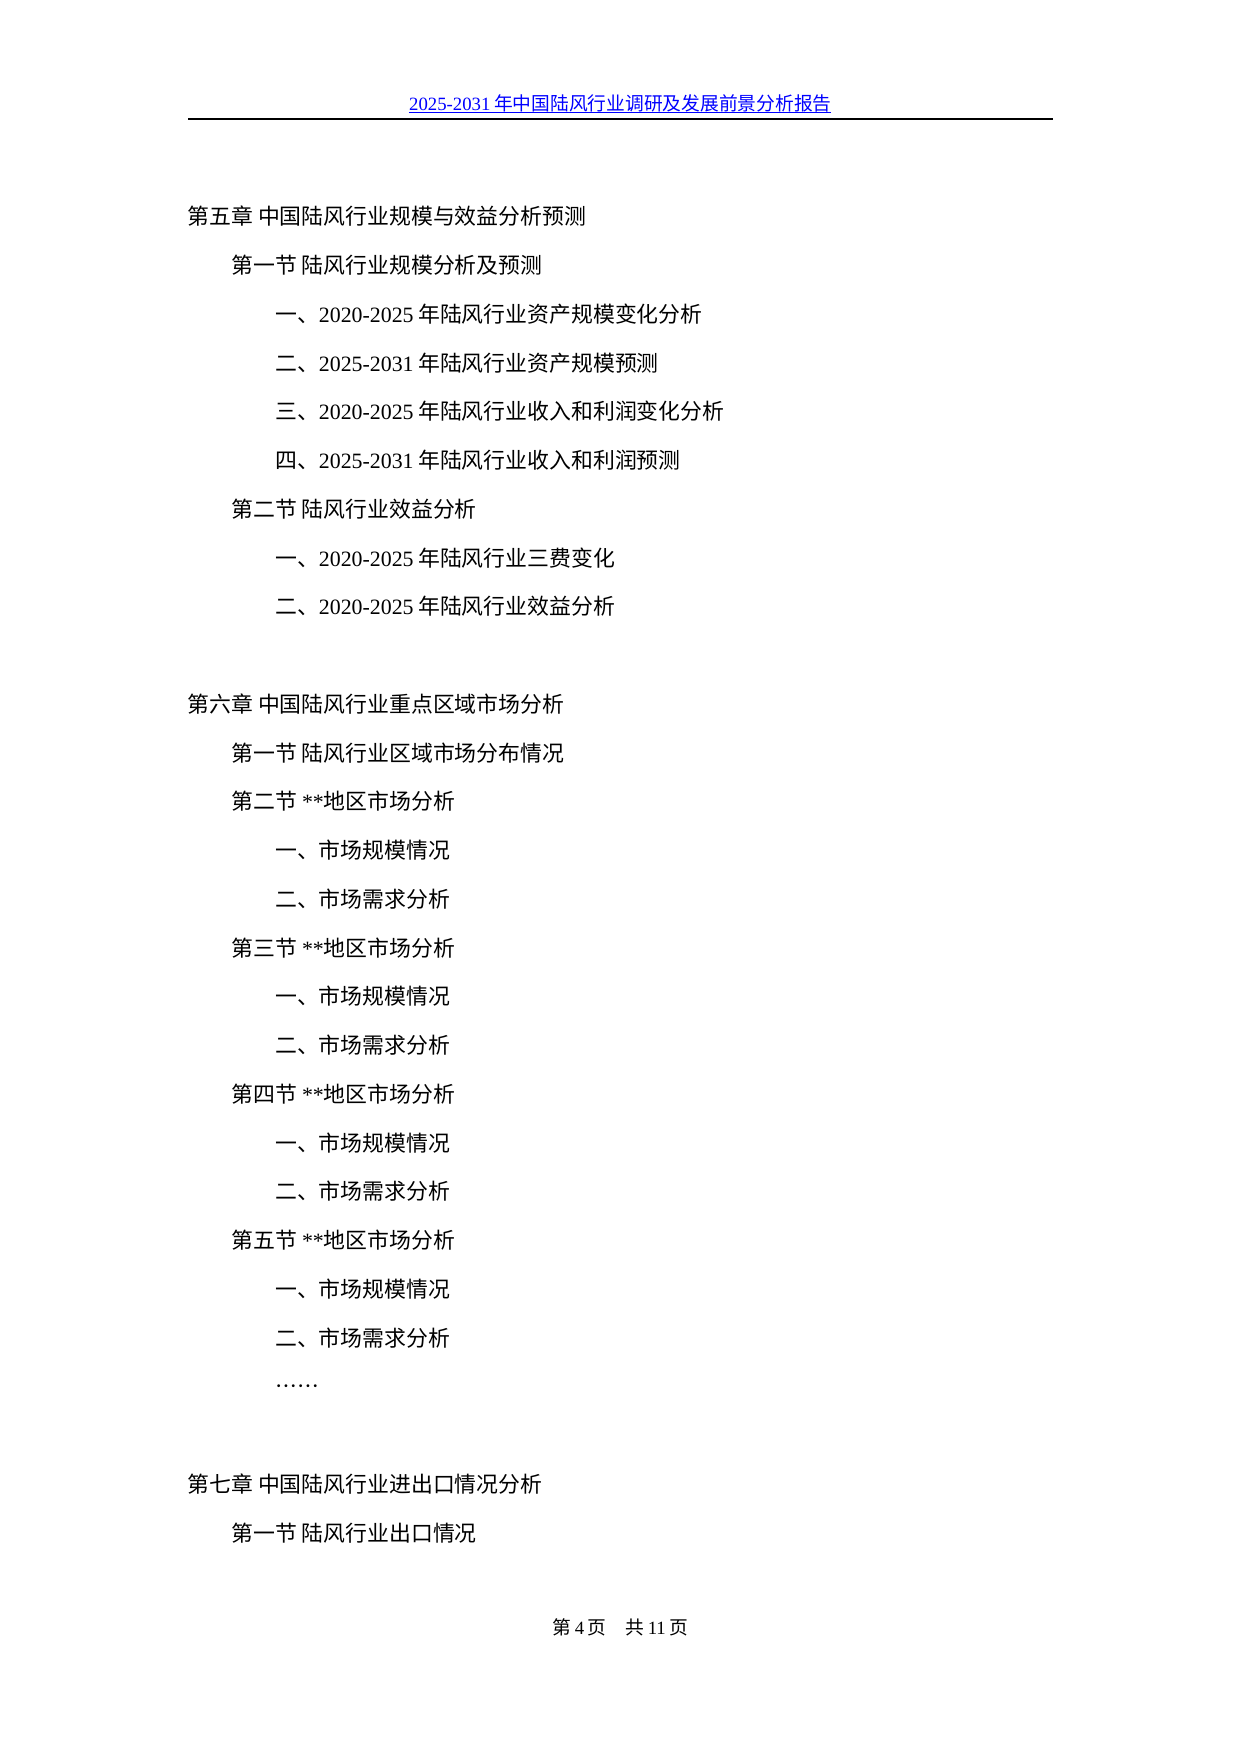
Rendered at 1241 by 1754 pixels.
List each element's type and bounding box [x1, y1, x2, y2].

text [187, 150, 1053, 1548]
